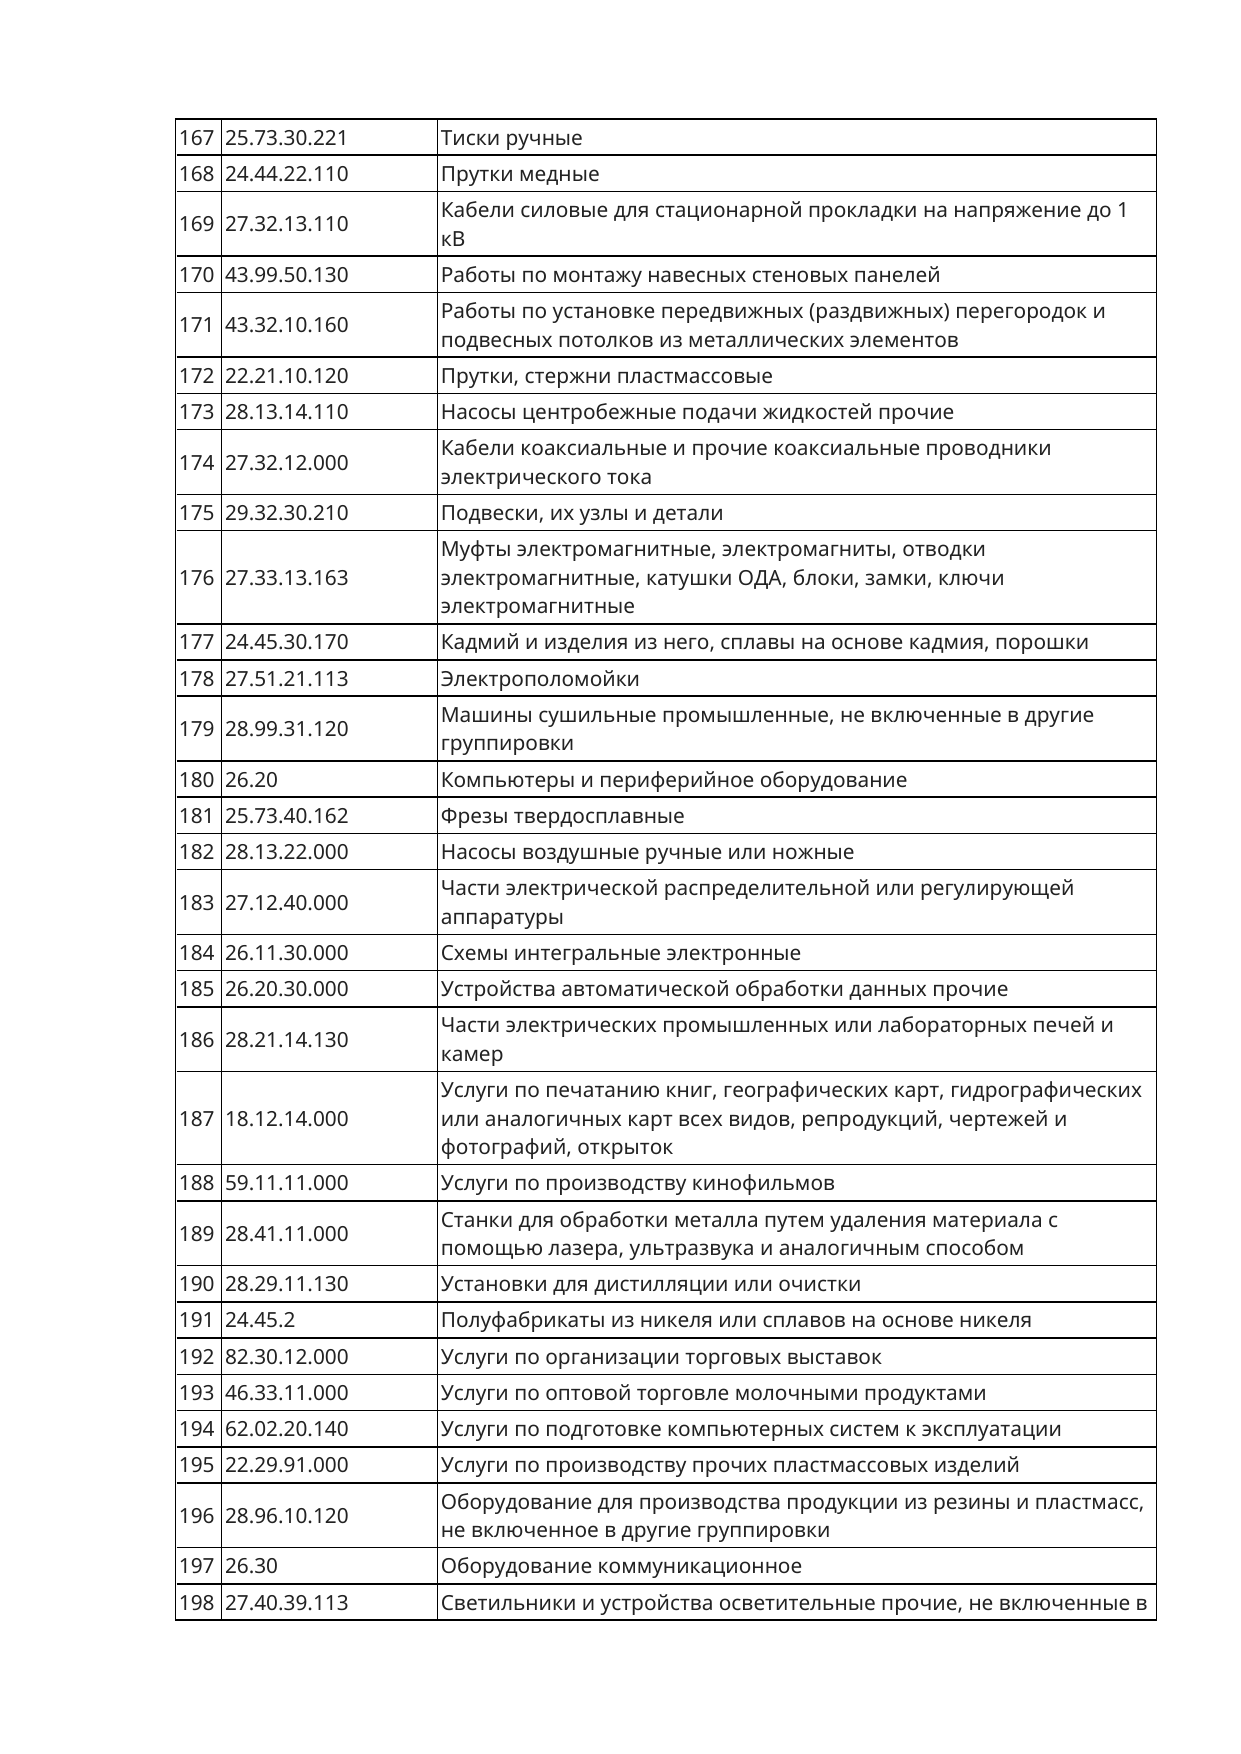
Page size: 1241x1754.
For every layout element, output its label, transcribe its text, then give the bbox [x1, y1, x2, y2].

table_cell 28.13.22.000 [222, 834, 437, 869]
table_cell 189 [176, 1201, 221, 1265]
table_cell Насосы центробежные подачи жидкостей прочие [438, 394, 1156, 429]
table_cell 43.99.50.130 [222, 257, 437, 292]
table_cell 180 [176, 761, 221, 796]
table_cell 173 [176, 394, 221, 429]
table_cell 25.73.30.221 [222, 120, 437, 154]
table_cell Части электрических промышленных или лабораторных печей и камер [438, 1008, 1156, 1071]
table_cell Прутки медные [438, 156, 1156, 191]
table_cell Машины сушильные промышленные, не включенные в другие группировки [438, 697, 1156, 760]
table_cell 196 [176, 1483, 221, 1547]
table_cell 28.99.31.120 [222, 697, 437, 760]
table_cell 195 [176, 1447, 221, 1482]
table_cell 183 [176, 870, 221, 933]
table_cell 27.33.13.163 [222, 531, 437, 623]
table_cell 172 [176, 357, 221, 392]
table_cell 26.20.30.000 [222, 971, 437, 1006]
table_cell Насосы воздушные ручные или ножные [438, 834, 1156, 869]
table_cell 174 [176, 430, 221, 493]
table_cell 190 [176, 1266, 221, 1301]
table_cell Компьютеры и периферийное оборудование [438, 762, 1156, 796]
table_cell 185 [176, 971, 221, 1006]
table_cell Схемы интегральные электронные [438, 935, 1156, 970]
table_cell Электрополомойки [438, 661, 1156, 695]
table_cell 24.45.2 [222, 1303, 437, 1337]
table_cell Услуги по производству прочих пластмассовых изделий [438, 1448, 1156, 1482]
table_cell Услуги по производству кинофильмов [438, 1165, 1156, 1200]
table_cell 46.33.11.000 [222, 1375, 437, 1410]
table_cell 28.96.10.120 [222, 1484, 437, 1547]
table_cell 168 [176, 155, 221, 191]
table_cell 193 [176, 1375, 221, 1410]
table_cell Кабели силовые для стационарной прокладки на напряжение до 1 кВ [438, 192, 1156, 255]
table_cell 27.40.39.113 [222, 1585, 437, 1619]
table_cell 177 [176, 624, 221, 659]
table_cell Установки для дистилляции или очистки [438, 1266, 1156, 1301]
table_cell 82.30.12.000 [222, 1339, 437, 1373]
table_cell 175 [176, 495, 221, 530]
table_cell Кадмий и изделия из него, сплавы на основе кадмия, порошки [438, 625, 1156, 659]
table_cell 26.20 [222, 762, 437, 796]
table_cell 187 [176, 1072, 221, 1164]
table_cell Оборудование для производства продукции из резины и пластмасс, не включенное в другие группировки [438, 1484, 1156, 1547]
table_cell Станки для обработки металла путем удаления материала с помощью лазера, ультразвука и аналогичным способом [438, 1202, 1156, 1265]
table_cell 27.12.40.000 [222, 870, 437, 933]
table_cell 28.29.11.130 [222, 1266, 437, 1301]
table_cell 198 [176, 1584, 221, 1619]
table_cell 62.02.20.140 [222, 1411, 437, 1446]
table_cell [438, 1585, 1156, 1619]
table_cell 167 [176, 120, 221, 154]
table_cell Устройства автоматической обработки данных прочие [438, 971, 1156, 1006]
table_cell 26.30 [222, 1548, 437, 1583]
table_cell 24.45.30.170 [222, 625, 437, 659]
table_cell 29.32.30.210 [222, 495, 437, 530]
table_cell 197 [176, 1548, 221, 1583]
table_cell 194 [176, 1411, 221, 1446]
table_cell 28.21.14.130 [222, 1008, 437, 1071]
table_cell Кабели коаксиальные и прочие коаксиальные проводники электрического тока [438, 430, 1156, 493]
table_cell 188 [176, 1165, 221, 1200]
table_cell 179 [176, 696, 221, 760]
table_cell 192 [176, 1338, 221, 1373]
table_cell Части электрической распределительной или регулирующей аппаратуры [438, 870, 1156, 933]
table_cell 27.32.12.000 [222, 430, 437, 493]
table_cell Прутки, стержни пластмассовые [438, 358, 1156, 392]
table_cell 181 [176, 797, 221, 832]
table_cell 169 [176, 192, 221, 255]
table_cell 28.13.14.110 [222, 394, 437, 429]
table_cell 22.21.10.120 [222, 358, 437, 392]
table_cell 184 [176, 935, 221, 970]
table_cell 27.51.21.113 [222, 661, 437, 695]
table_cell 59.11.11.000 [222, 1165, 437, 1200]
table_cell Услуги по организации торговых выставок [438, 1339, 1156, 1373]
table_cell 24.44.22.110 [222, 156, 437, 191]
table_cell 43.32.10.160 [222, 293, 437, 356]
table_cell Услуги по печатанию книг, географических карт, гидрографических или аналогичных карт всех видов, репродукций, чертежей и фотографий, открыток [438, 1072, 1156, 1164]
table_cell Подвески, их узлы и детали [438, 495, 1156, 530]
table_cell 178 [176, 660, 221, 695]
table_cell 27.32.13.110 [222, 192, 437, 255]
table_cell Услуги по подготовке компьютерных систем к эксплуатации [438, 1411, 1156, 1446]
table_cell Муфты электромагнитные, электромагниты, отводки электромагнитные, катушки ОДА, блоки, замки, ключи электромагнитные [438, 531, 1156, 623]
table_cell 186 [176, 1007, 221, 1071]
table_cell 171 [176, 293, 221, 356]
table_cell 176 [176, 531, 221, 623]
table_cell 28.41.11.000 [222, 1202, 437, 1265]
table_cell 191 [176, 1302, 221, 1337]
table_cell Оборудование коммуникационное [438, 1548, 1156, 1583]
table_cell Работы по установке передвижных (раздвижных) перегородок и подвесных потолков из металлических элементов [438, 293, 1156, 356]
table_cell Полуфабрикаты из никеля или сплавов на основе никеля [438, 1303, 1156, 1337]
table_cell 182 [176, 834, 221, 869]
table_cell Услуги по оптовой торговле молочными продуктами [438, 1375, 1156, 1410]
table_cell 18.12.14.000 [222, 1072, 437, 1164]
table_cell 26.11.30.000 [222, 935, 437, 970]
table_cell Работы по монтажу навесных стеновых панелей [438, 257, 1156, 292]
table_cell 25.73.40.162 [222, 798, 437, 832]
table_cell Фрезы твердосплавные [438, 798, 1156, 832]
table_cell Тиски ручные [438, 120, 1156, 154]
table_cell 170 [176, 256, 221, 292]
table_cell 22.29.91.000 [222, 1448, 437, 1482]
